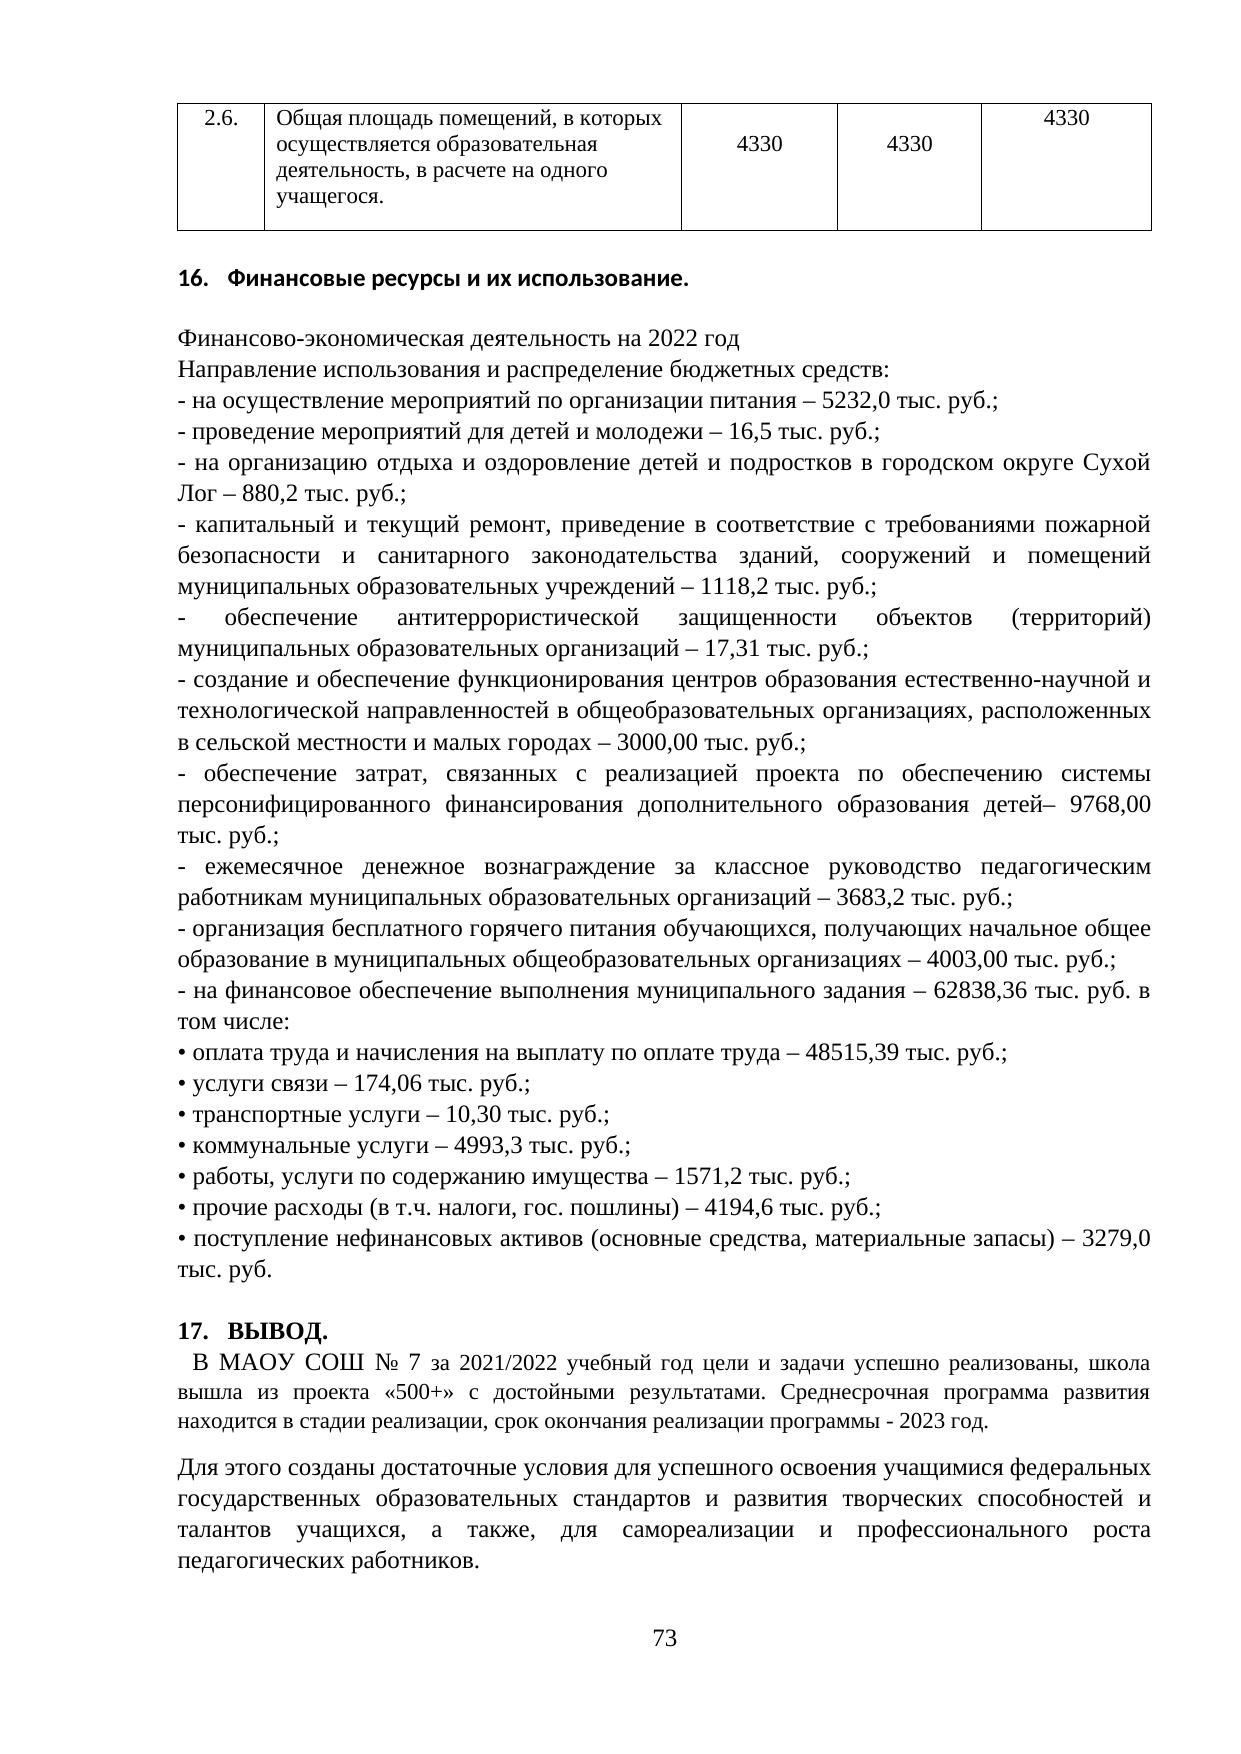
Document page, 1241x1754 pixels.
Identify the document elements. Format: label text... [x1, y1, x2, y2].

text • поступление нефинансовых активов (основные средства, материальные запасы) – 3279,0 тыс. руб. [177, 1223, 1152, 1283]
text - обеспечение затрат, связанных с реализацией проекта по обеспечению системы персонифицированного финансирования дополнительного образования детей– 9768,00 тыс. руб.; [177, 758, 1152, 848]
text - организация бесплатного горячего питания обучающихся, получающих начальное общее образование в муниципальных общеобразовательных организациях – 4003,00 тыс. руб.; [177, 913, 1152, 973]
text • услуги связи – 174,06 тыс. руб.; [177, 1068, 1152, 1097]
text • оплата труда и начисления на выплату по оплате труда – 48515,39 тыс. руб.; [177, 1037, 1152, 1066]
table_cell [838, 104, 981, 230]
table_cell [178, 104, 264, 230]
text • работы, услуги по содержанию имущества – 1571,2 тыс. руб.; [177, 1161, 1152, 1190]
text - создание и обеспечение функционирования центров образования естественно-научной и технологической направленностей в общеобразовательных организациях, расположенных в сельской местности и малых городах – 3000,00 тыс. руб.; [177, 664, 1152, 755]
text Финансово-экономическая деятельность на 2022 год [177, 323, 1152, 352]
text - капитальный и текущий ремонт, приведение в соответствие с требованиями пожарной безопасности и санитарного законодательства зданий, сооружений и помещений муниципальных образовательных учреждений – 1118,2 тыс. руб.; [177, 509, 1152, 600]
text - на организацию отдыха и оздоровление детей и подростков в городском округе Сухой Лог – 880,2 тыс. руб.; [177, 447, 1152, 507]
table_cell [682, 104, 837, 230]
text - обеспечение антитеррористической защищенности объектов (территорий) муниципальных образовательных организаций – 17,31 тыс. руб.; [177, 602, 1152, 662]
text - ежемесячное денежное вознаграждение за классное руководство педагогическим работникам муниципальных образовательных организаций – 3683,2 тыс. руб.; [177, 851, 1152, 911]
text В МАОУ СОШ № 7 за 2021/2022 учебный год цели и задачи успешно реализованы, школа вышла из проекта «500+» с достойными результатами. Среднесрочная программа развития находится в стадии реализации, срок окончания реализации программы - 2023 год. [177, 1347, 1152, 1433]
text • прочие расходы (в т.ч. налоги, гос. пошлины) – 4194,6 тыс. руб.; [177, 1192, 1152, 1221]
text - проведение мероприятий для детей и молодежи – 16,5 тыс. руб.; [177, 416, 1152, 445]
text • коммунальные услуги – 4993,3 тыс. руб.; [177, 1130, 1152, 1159]
list Финансовые ресурсы и их использование. [177, 262, 1152, 292]
text • транспортные услуги – 10,30 тыс. руб.; [177, 1099, 1152, 1128]
text - на осуществление мероприятий по организации питания – 5232,0 тыс. руб.; [177, 385, 1152, 414]
list ВЫВОД. [177, 1316, 1152, 1345]
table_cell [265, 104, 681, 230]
text Направление использования и распределение бюджетных средств: [177, 354, 1152, 383]
text - на финансовое обеспечение выполнения муниципального задания – 62838,36 тыс. руб. в том числе: [177, 975, 1152, 1035]
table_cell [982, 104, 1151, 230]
text Для этого созданы достаточные условия для успешного освоения учащимися федеральных государственных образовательных стандартов и развития творческих способностей и талантов учащихся, а также, для самореализации и профессионального роста педагогических работников. [177, 1452, 1152, 1574]
